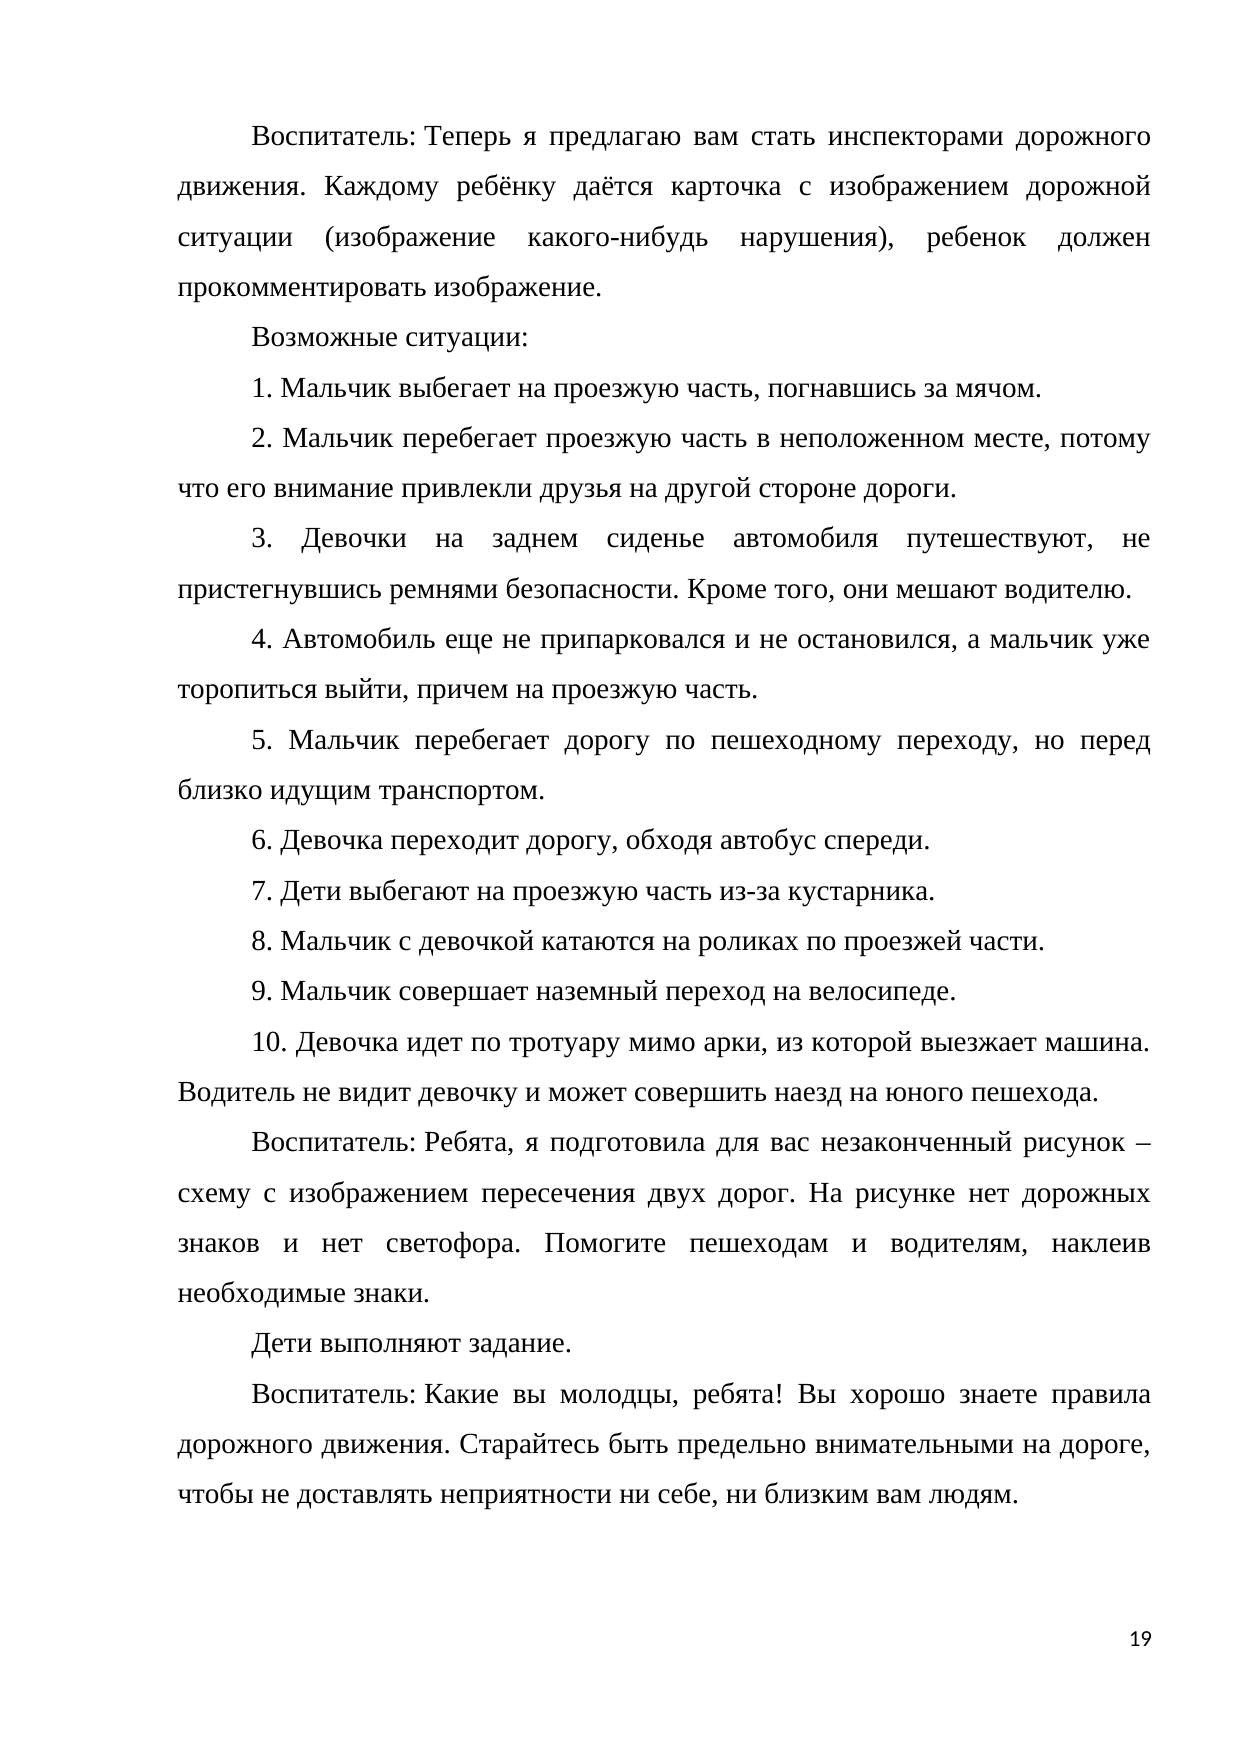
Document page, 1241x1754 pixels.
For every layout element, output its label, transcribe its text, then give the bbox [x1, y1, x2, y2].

text Воспитатель: Ребята, я подготовила для вас незаконченный рисунок – схему с изображением пересечения двух дорог. На рисунке нет дорожных знаков и нет светофора. Помогите пешеходам и водителям, наклеив необходимые знаки. [177, 1124, 1152, 1309]
text 2. Мальчик перебегает проезжую часть в неположенном месте, потому что его внимание привлекли друзья на другой стороне дороги. [177, 420, 1152, 504]
text 5. Мальчик перебегает дорогу по пешеходному переходу, но перед близко идущим транспортом. [177, 722, 1152, 806]
text 10. Девочка идет по тротуару мимо арки, из которой выезжает машина. Водитель не видит девочку и может совершить наезд на юного пешехода. [177, 1024, 1152, 1108]
text 9. Мальчик совершает наземный переход на велосипеде. [177, 973, 1152, 1007]
text 1. Мальчик выбегает на проезжую часть, погнавшись за мячом. [177, 370, 1152, 403]
text Воспитатель: Какие вы молодцы, ребята! Вы хорошо знаете правила дорожного движения. Старайтесь быть предельно внимательными на дороге, чтобы не доставлять неприятности ни себе, ни близким вам людям. [177, 1376, 1152, 1510]
text 4. Автомобиль еще не припарковался и не остановился, а мальчик уже торопиться выйти, причем на проезжую часть. [177, 621, 1152, 705]
text 7. Дети выбегают на проезжую часть из-за кустарника. [177, 873, 1152, 906]
text 6. Девочка переходит дорогу, обходя автобус спереди. [177, 822, 1152, 856]
text Возможные ситуации: [177, 319, 1152, 353]
text 8. Мальчик с девочкой катаются на роликах по проезжей части. [177, 923, 1152, 957]
text Воспитатель: Теперь я предлагаю вам стать инспекторами дорожного движения. Каждому ребёнку даётся карточка с изображением дорожной ситуации (изображение какого-нибудь нарушения), ребенок должен прокомментировать изображение. [177, 118, 1152, 303]
text 3. Девочки на заднем сиденье автомобиля путешествуют, не пристегнувшись ремнями безопасности. Кроме того, они мешают водителю. [177, 521, 1152, 604]
text Дети выполняют задание. [177, 1326, 1152, 1359]
